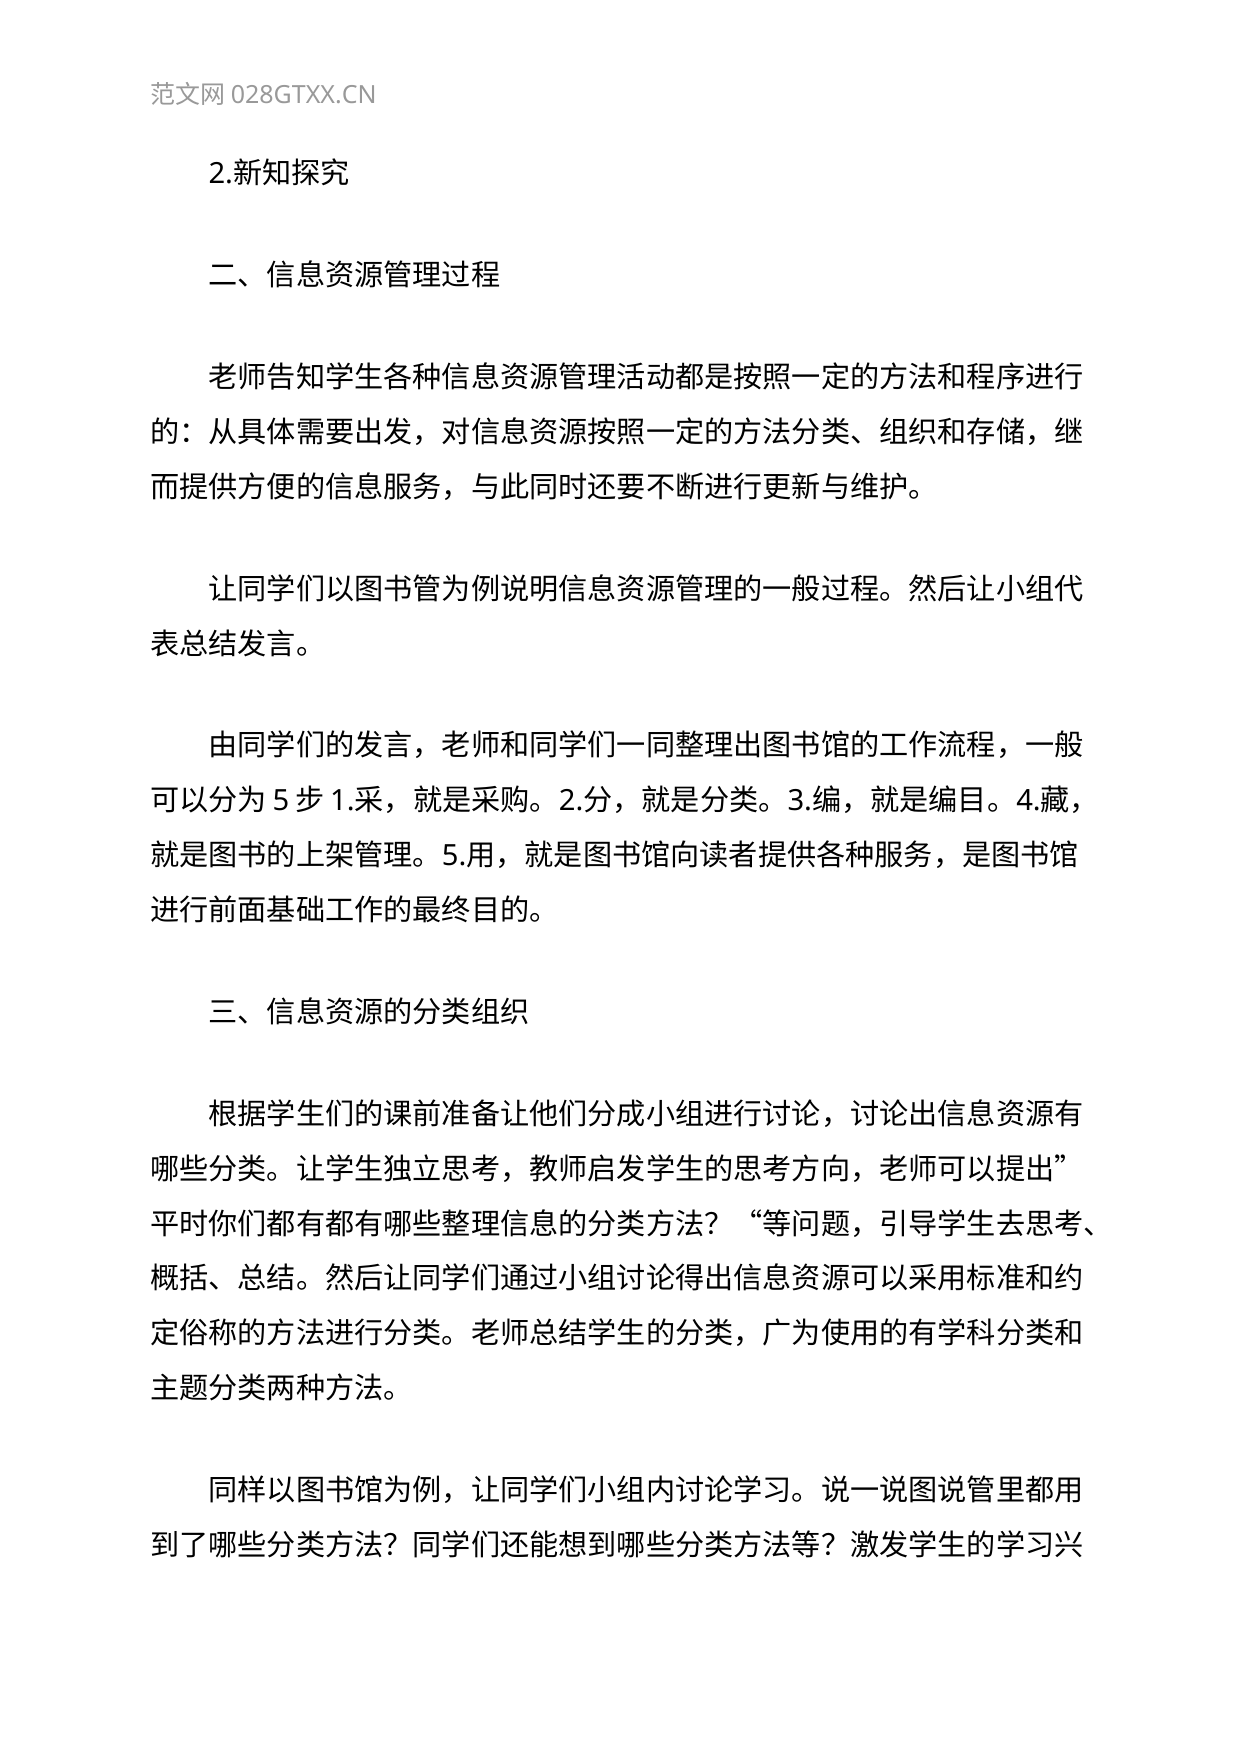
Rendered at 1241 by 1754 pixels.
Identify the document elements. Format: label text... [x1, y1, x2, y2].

text 二、信息资源管理过程 [150, 252, 1090, 294]
text 让同学们以图书管为例说明信息资源管理的一般过程。然后让小组代表总结发言。 [150, 565, 1090, 662]
text 根据学生们的课前准备让他们分成小组进行讨论，讨论出信息资源有哪些分类。让学生独立思考，教师启发学生的思考方向，老师可以提出”平时你们都有都有哪些整理信息的分类方法？“等问题，引导学生去思考、概括、总结。然后让同学们通过小组讨论得出信息资源可以采用标准和约定俗称的方法进行分类。老师总结学生的分类，广为使用的有学科分类和主题分类两种方法。 [150, 1090, 1090, 1407]
text 2.新知探究 [150, 150, 1090, 192]
text 三、信息资源的分类组织 [150, 989, 1090, 1031]
text 老师告知学生各种信息资源管理活动都是按照一定的方法和程序进行的：从具体需要出发，对信息资源按照一定的方法分类、组织和存储，继而提供方便的信息服务，与此同时还要不断进行更新与维护。 [150, 354, 1090, 506]
text 由同学们的发言，老师和同学们一同整理出图书馆的工作流程，一般可以分为5步1.采，就是采购。2.分，就是分类。3.编，就是编目。4.藏，就是图书的上架管理。5.用，就是图书馆向读者提供各种服务，是图书馆进行前面基础工作的最终目的。 [150, 722, 1090, 929]
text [150, 1467, 1090, 1564]
